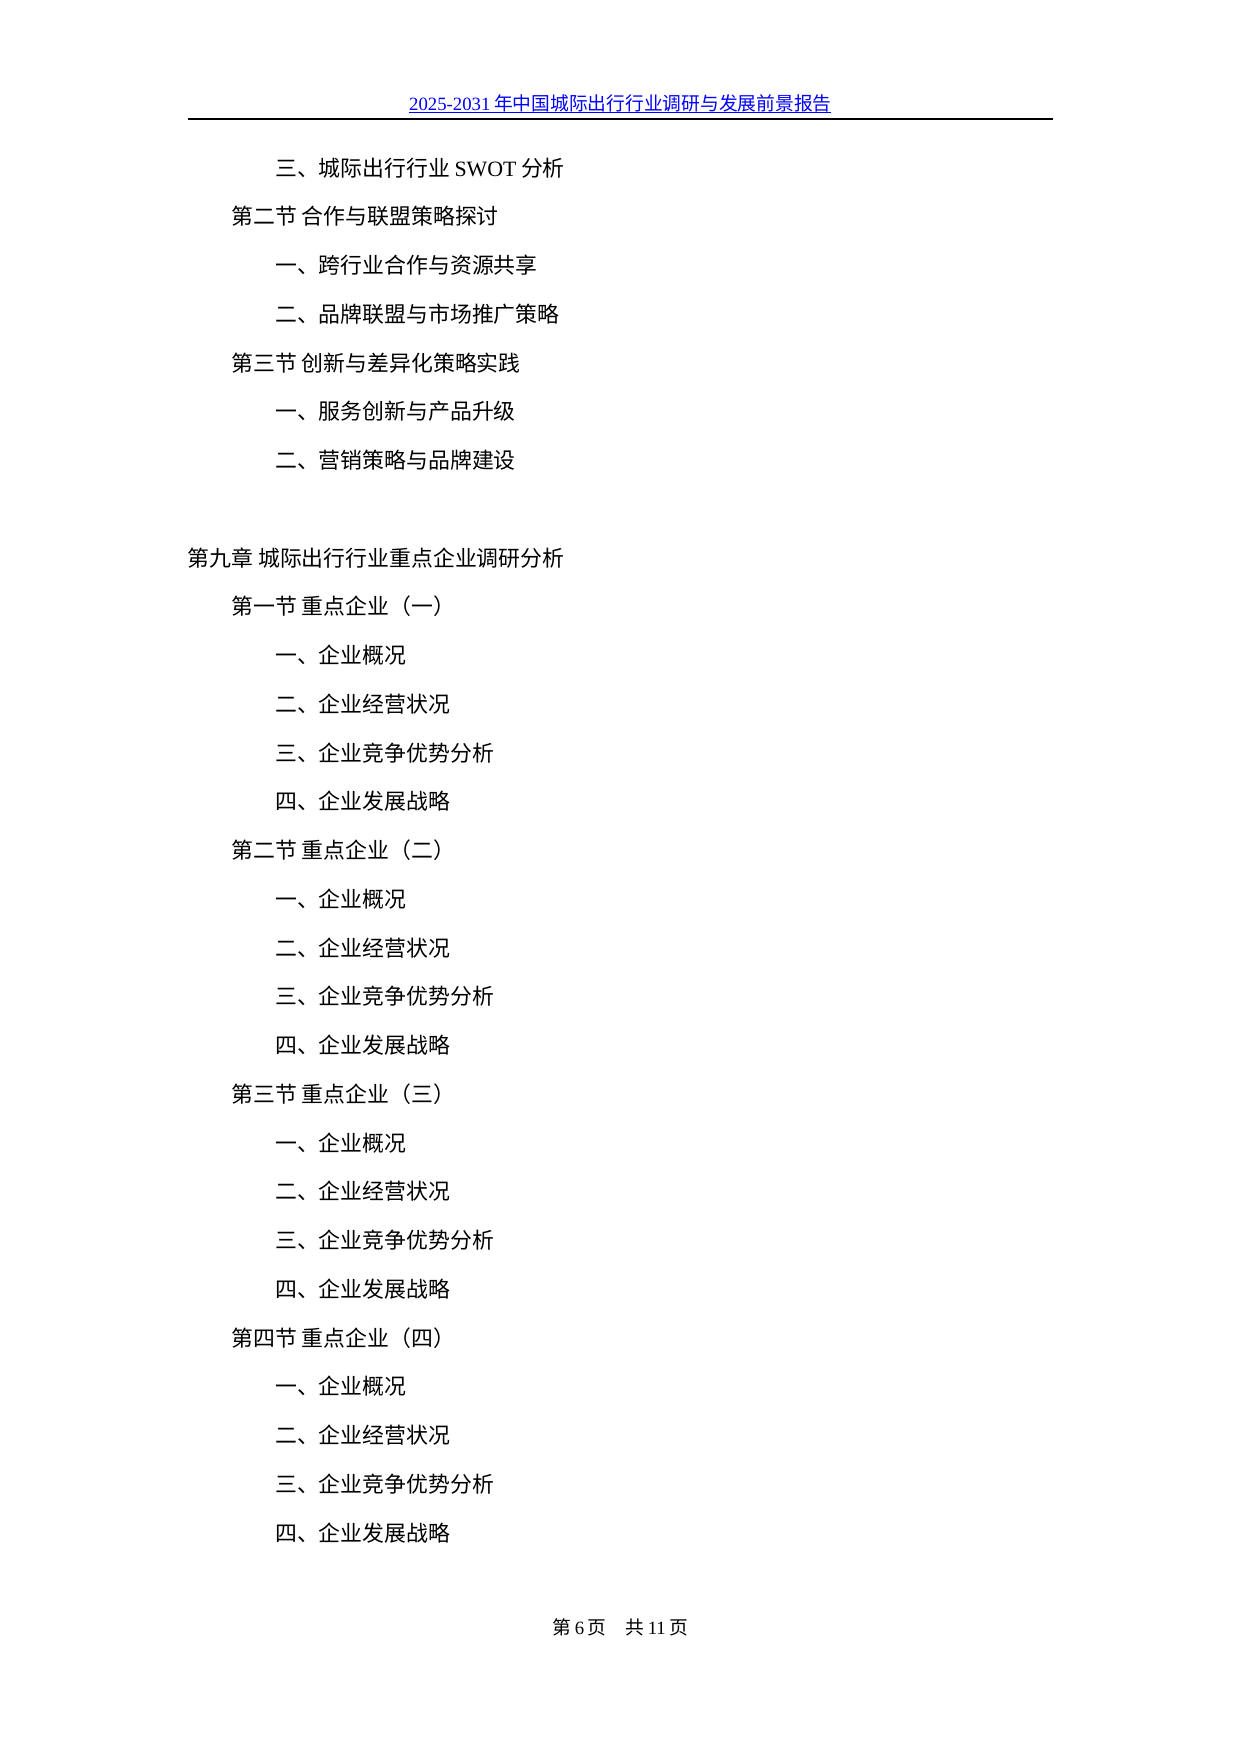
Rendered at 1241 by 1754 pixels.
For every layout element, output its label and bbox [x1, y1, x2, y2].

text [187, 150, 1053, 1548]
